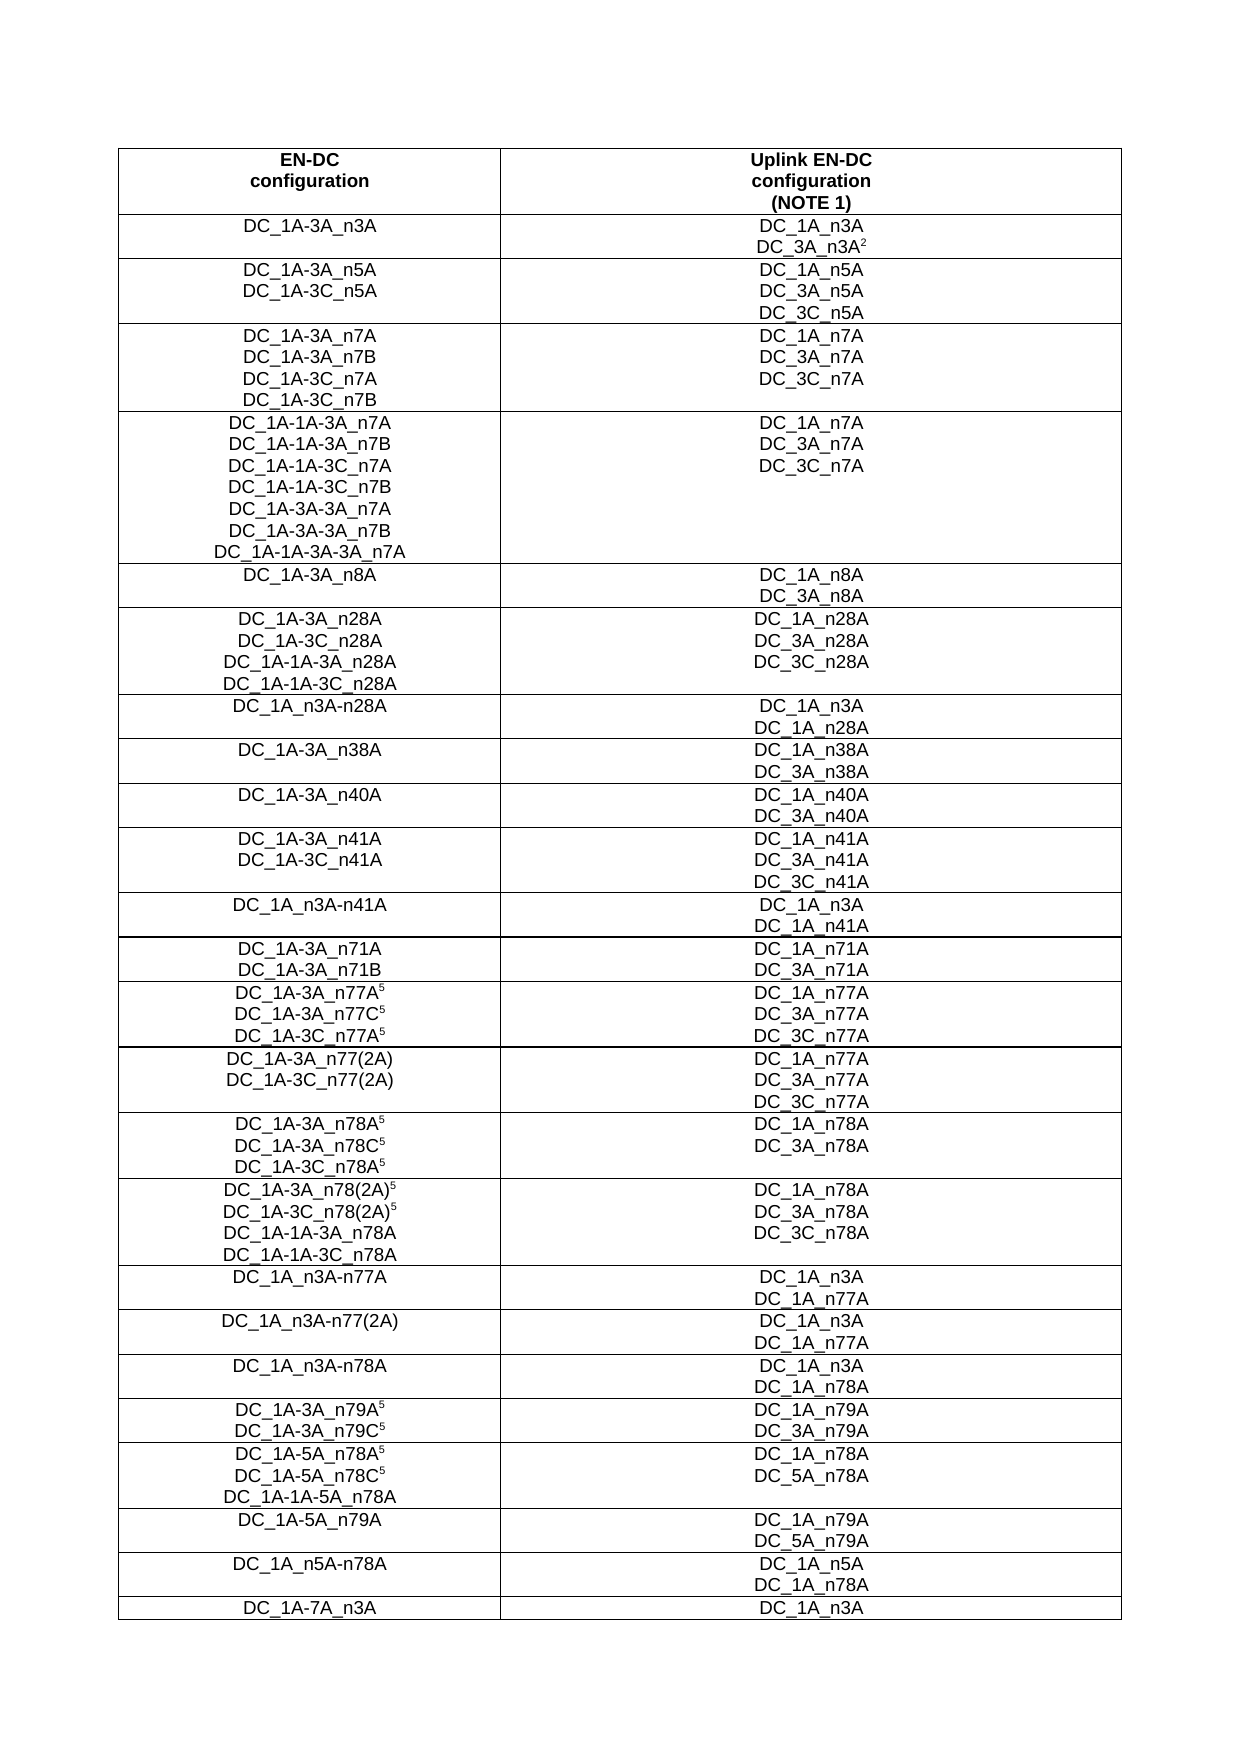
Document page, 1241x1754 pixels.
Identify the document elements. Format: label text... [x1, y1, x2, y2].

table_cell DC_1A_n7A DC_3A_n7A DC_3C_n7A [501, 412, 1121, 563]
table_cell DC_1A_n3A DC_3A_n3A2 [501, 215, 1121, 258]
table_cell DC_1A_n3A DC_1A_n77A [501, 1310, 1121, 1353]
table_cell DC_1A-3A_n40A [119, 784, 500, 827]
table_cell DC_1A_n78A DC_3A_n78A DC_3C_n78A [501, 1179, 1121, 1265]
table_cell DC_1A-3A_n71A DC_1A-3A_n71B [119, 938, 500, 981]
table_cell DC_1A-5A_n78A5 DC_1A-5A_n78C5 DC_1A-1A-5A_n78A [119, 1443, 500, 1507]
table_cell DC_1A_n5A-n78A [119, 1553, 500, 1596]
table_cell DC_1A_n79A DC_3A_n79A [501, 1399, 1121, 1442]
table_cell DC_1A_n3A DC_1A_n78A [501, 1355, 1121, 1398]
table_cell DC_1A-3A_n7A DC_1A-3A_n7B DC_1A-3C_n7A DC_1A-3C_n7B [119, 324, 500, 411]
table_cell DC_1A_n41A DC_3A_n41A DC_3C_n41A [501, 828, 1121, 892]
table_cell DC_1A-7A_n3A DC_1A-7C_n3A [119, 1597, 500, 1618]
table_cell DC_1A-3A_n78A5 DC_1A-3A_n78C5 DC_1A-3C_n78A5 [119, 1113, 500, 1178]
table_cell DC_1A-3A_n79A5 DC_1A-3A_n79C5 [119, 1399, 500, 1442]
table_cell DC_1A_n3A-n77A [119, 1266, 500, 1309]
table_cell DC_1A_n40A DC_3A_n40A [501, 784, 1121, 827]
table_header EN-DC configuration [119, 149, 500, 213]
table_cell DC_1A_n5A DC_3A_n5A DC_3C_n5A [501, 259, 1121, 323]
table_cell DC_1A-3A_n41A DC_1A-3C_n41A [119, 828, 500, 892]
table_cell DC_1A_n79A DC_5A_n79A [501, 1509, 1121, 1552]
table_cell DC_1A_n78A DC_3A_n78A [501, 1113, 1121, 1178]
table_cell DC_1A_n77A DC_3A_n77A DC_3C_n77A [501, 1048, 1121, 1112]
table_cell DC_1A_n78A DC_5A_n78A [501, 1443, 1121, 1507]
table_cell DC_1A-3A_n8A [119, 564, 500, 607]
table_cell DC_1A_n3A DC_1A_n41A [501, 893, 1121, 936]
table_cell DC_1A_n71A DC_3A_n71A [501, 938, 1121, 981]
table_cell DC_1A_n77A DC_3A_n77A DC_3C_n77A [501, 982, 1121, 1046]
table_cell DC_1A_n3A-n41A [119, 893, 500, 936]
table_cell DC_1A_n7A DC_3A_n7A DC_3C_n7A [501, 324, 1121, 411]
table_cell DC_1A_n3A DC_1A_n77A [501, 1266, 1121, 1309]
table_cell DC_1A-1A-3A_n7A DC_1A-1A-3A_n7B DC_1A-1A-3C_n7A DC_1A-1A-3C_n7B DC_1A-3A-3A_n7A DC_1A-3A-3A_n7B DC_1A-1A-3A-3A_n7A [119, 412, 500, 563]
table_cell DC_1A_n28A DC_3A_n28A DC_3C_n28A [501, 608, 1121, 694]
table_cell DC_1A-3A_n3A [119, 215, 500, 258]
table_cell DC_1A_n3A-n77(2A) [119, 1310, 500, 1353]
table_cell DC_1A_n3A DC_1A_n28A [501, 695, 1121, 738]
table_cell DC_1A-3A_n78(2A)5 DC_1A-3C_n78(2A)5 DC_1A-1A-3A_n78A DC_1A-1A-3C_n78A [119, 1179, 500, 1265]
table_cell DC_1A-3A_n5A DC_1A-3C_n5A [119, 259, 500, 323]
table_cell DC_1A-5A_n79A [119, 1509, 500, 1552]
table_cell DC_1A_n5A DC_1A_n78A [501, 1553, 1121, 1596]
table_cell DC_1A_n3A-n78A [119, 1355, 500, 1398]
table_cell DC_1A-3A_n77(2A) DC_1A-3C_n77(2A) [119, 1048, 500, 1112]
table_cell DC_1A-3A_n77A5 DC_1A-3A_n77C5 DC_1A-3C_n77A5 [119, 982, 500, 1046]
table_cell DC_1A_n38A DC_3A_n38A [501, 739, 1121, 782]
table_cell DC_1A_n3A-n28A [119, 695, 500, 738]
table_cell DC_1A_n3A DC_7A_n3A DC_7C_n3A [501, 1597, 1121, 1618]
table_cell DC_1A-3A_n28A DC_1A-3C_n28A DC_1A-1A-3A_n28A DC_1A-1A-3C_n28A [119, 608, 500, 694]
table_cell DC_1A_n8A DC_3A_n8A [501, 564, 1121, 607]
table_header Uplink EN-DC configuration (NOTE 1) [501, 149, 1121, 213]
table_cell DC_1A-3A_n38A [119, 739, 500, 782]
